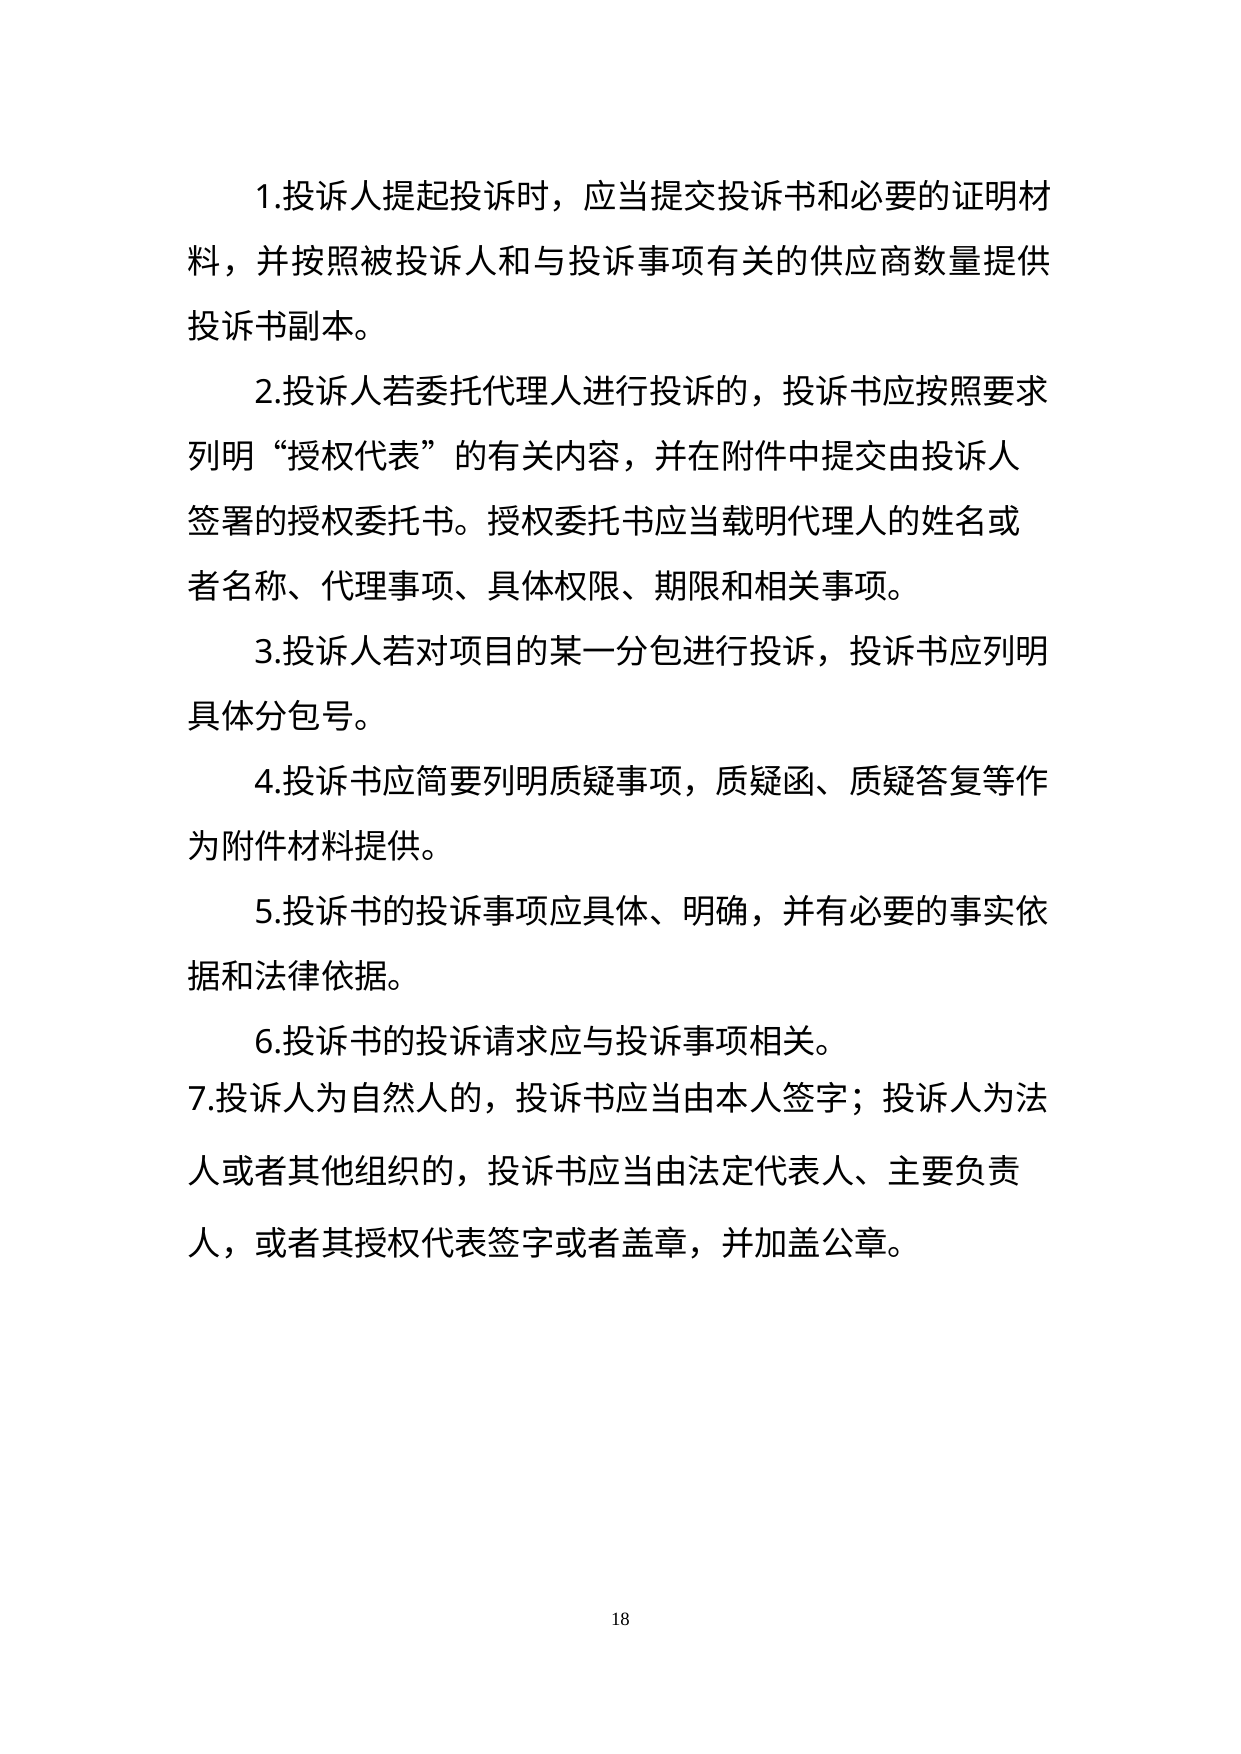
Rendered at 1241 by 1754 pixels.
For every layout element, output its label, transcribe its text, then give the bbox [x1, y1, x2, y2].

text 7.投诉人为自然人的，投诉书应当由本人签字；投诉人为法人或者其他组织的，投诉书应当由法定代表人、主要负责人，或者其授权代表签字或者盖章，并加盖公章。 [187, 1072, 1053, 1265]
text 5.投诉书的投诉事项应具体、明确，并有必要的事实依据和法律依据。 [187, 877, 1053, 1007]
text 1.投诉人提起投诉时，应当提交投诉书和必要的证明材料，并按照被投诉人和与投诉事项有关的供应商数量提供投诉书副本。 [187, 162, 1053, 357]
text 3.投诉人若对项目的某一分包进行投诉，投诉书应列明具体分包号。 [187, 617, 1053, 747]
text 4.投诉书应简要列明质疑事项，质疑函、质疑答复等作为附件材料提供。 [187, 747, 1053, 877]
text 2.投诉人若委托代理人进行投诉的，投诉书应按照要求列明“授权代表”的有关内容，并在附件中提交由投诉人签署的授权委托书。授权委托书应当载明代理人的姓名或者名称、代理事项、具体权限、期限和相关事项。 [187, 357, 1053, 617]
text 6.投诉书的投诉请求应与投诉事项相关。 [187, 1007, 1053, 1072]
